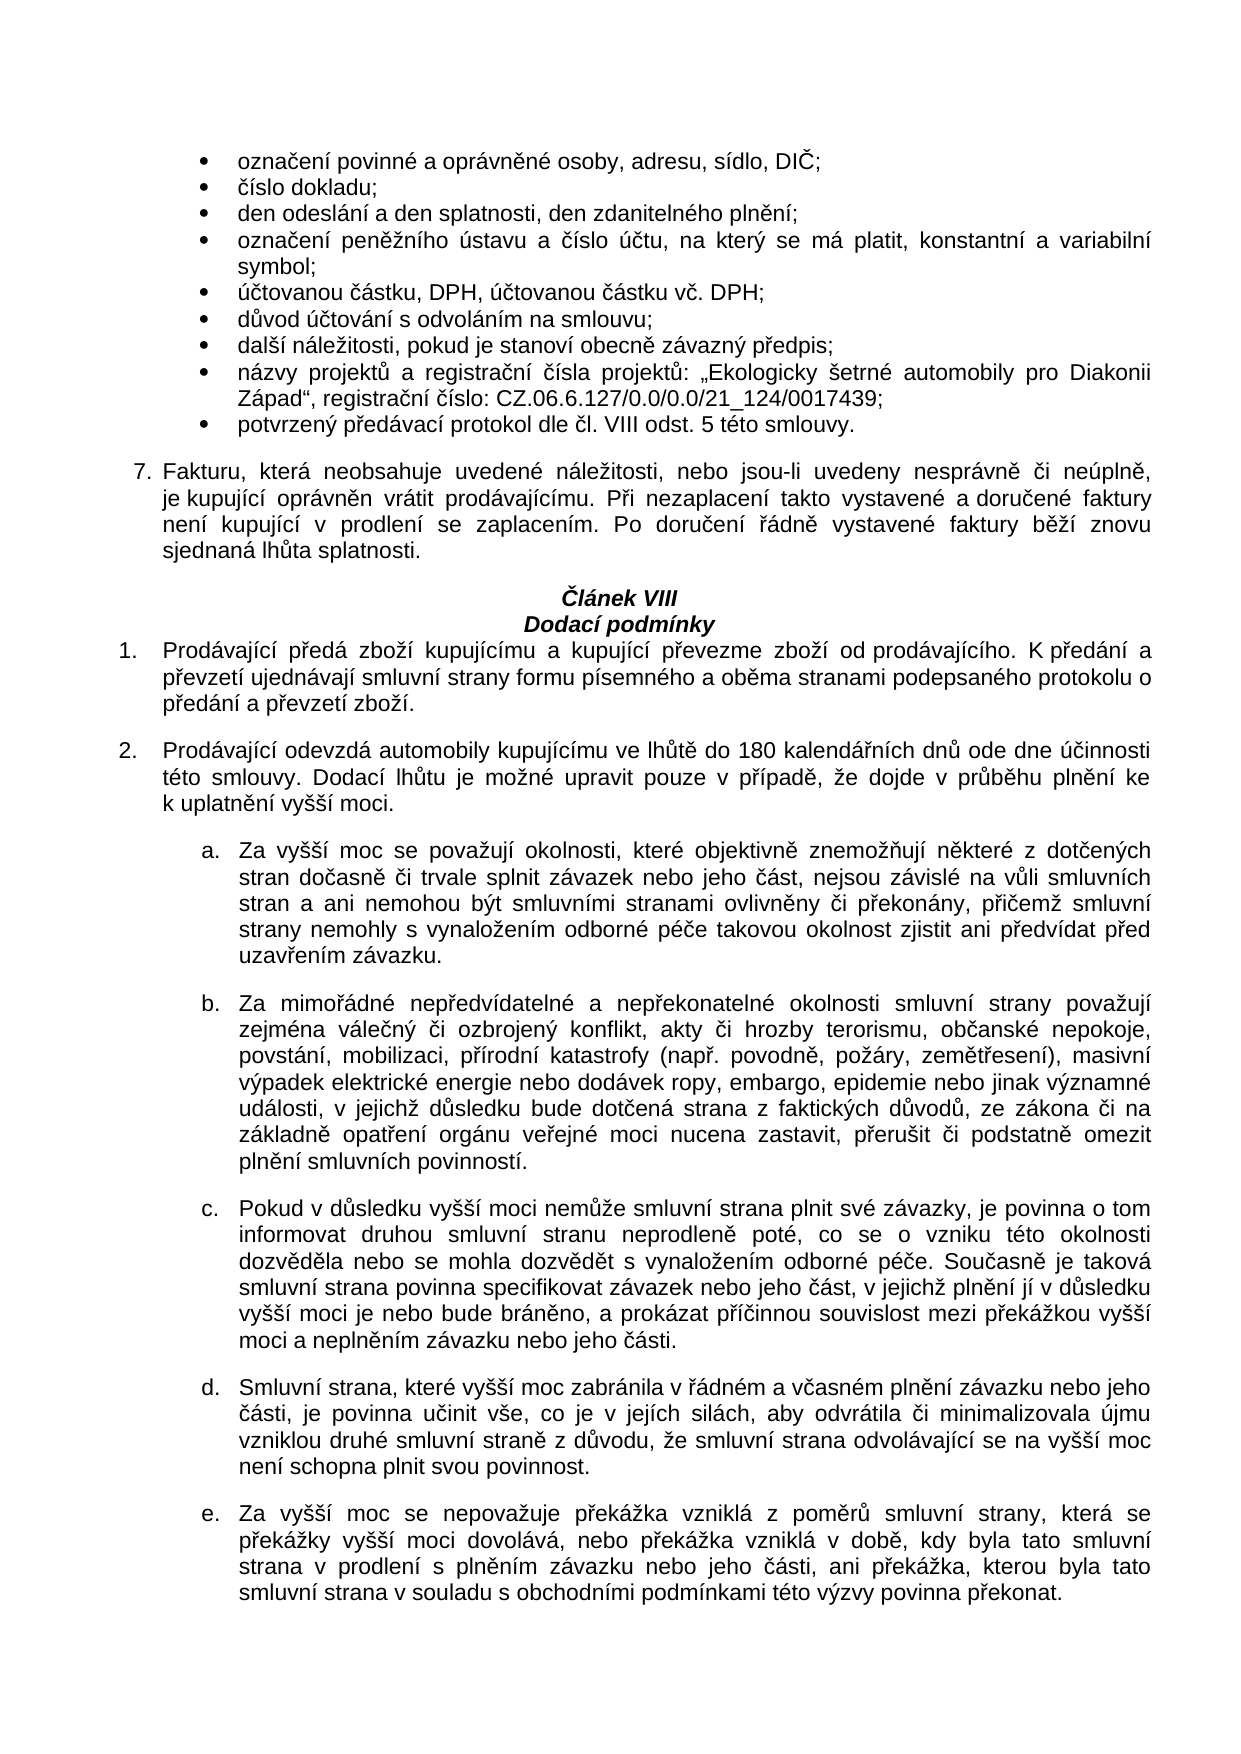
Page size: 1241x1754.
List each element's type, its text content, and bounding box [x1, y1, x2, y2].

list Fakturu, která neobsahuje uvedené náležitosti, nebo jsou-li uvedeny nesprávně či neúplně, je kupující oprávněn vrátit prodávajícímu. Při nezaplacení takto vystavené a doručené faktury není kupující v prodlení se zaplacením. Po doručení řádně vystavené faktury běží znovu sjednaná lhůta splatnosti. [133, 458, 1152, 564]
list Prodávající předá zboží kupujícímu a kupující převezme zboží od prodávajícího. K předání a převzetí ujednávají smluvní strany formu písemného a oběma stranami podepsaného protokolu o předání a převzetí zboží. [118, 637, 1152, 716]
list názvy projektů a registrační čísla projektů: „Ekologicky šetrné automobily pro Diakonii Západ“, registrační číslo: CZ.06.6.127/0.0/0.0/21_124/0017439; [200, 358, 1152, 411]
list den odeslání a den splatnosti, den zdanitelného plnění; [200, 200, 1152, 227]
list další náležitosti, pokud je stanoví obecně závazný předpis; [200, 332, 1152, 358]
list účtovanou částku, DPH, účtovanou částku vč. DPH; [200, 279, 1152, 306]
list označení peněžního ústavu a číslo účtu, na který se má platit, konstantní a variabilní symbol; [200, 227, 1152, 279]
list číslo dokladu; [200, 174, 1152, 200]
text Článek VIII [89, 584, 1152, 611]
list Prodávající odevzdá automobily kupujícímu ve lhůtě do 180 kalendářních dnů ode dne účinnosti této smlouvy. Dodací lhůtu je možné upravit pouze v případě, že dojde v průběhu plnění ke k uplatnění vyšší moci. [118, 737, 1152, 816]
list Za vyšší moc se považují okolnosti, které objektivně znemožňují některé z dotčených stran dočasně či trvale splnit závazek nebo jeho část, nejsou závislé na vůli smluvních stran a ani nemohou být smluvními stranami ovlivněny či překonány, přičemž smluvní strany nemohly s vynaložením odborné péče takovou okolnost zjistit ani předvídat před uzavřením závazku. [201, 837, 1152, 969]
list Za mimořádné nepředvídatelné a nepřekonatelné okolnosti smluvní strany považují zejména válečný či ozbrojený konflikt, akty či hrozby terorismu, občanské nepokoje, povstání, mobilizaci, přírodní katastrofy (např. povodně, požáry, zemětřesení), masivní výpadek elektrické energie nebo dodávek ropy, embargo, epidemie nebo jinak významné události, v jejichž důsledku bude dotčená strana z faktických důvodů, ze zákona či na základně opatření orgánu veřejné moci nucena zastavit, přerušit či podstatně omezit plnění smluvních povinností. [201, 990, 1152, 1174]
list důvod účtování s odvoláním na smlouvu; [200, 306, 1152, 332]
list Smluvní strana, které vyšší moc zabránila v řádném a včasném plnění závazku nebo jeho části, je povinna učinit vše, co je v jejích silách, aby odvrátila či minimalizovala újmu vzniklou druhé smluvní straně z důvodu, že smluvní strana odvolávající se na vyšší moc není schopna plnit svou povinnost. [201, 1374, 1152, 1479]
list Pokud v důsledku vyšší moci nemůže smluvní strana plnit své závazky, je povinna o tom informovat druhou smluvní stranu neprodleně poté, co se o vzniku této okolnosti dozvěděla nebo se mohla dozvědět s vynaložením odborné péče. Současně je taková smluvní strana povinna specifikovat závazek nebo jeho část, v jejichž plnění jí v důsledku vyšší moci je nebo bude bráněno, a prokázat příčinnou souvislost mezi překážkou vyšší moci a neplněním závazku nebo jeho části. [201, 1195, 1152, 1353]
list označení povinné a oprávněné osoby, adresu, sídlo, DIČ; [200, 148, 1152, 174]
text Dodací podmínky [89, 611, 1152, 637]
list Za vyšší moc se nepovažuje překážka vzniklá z poměrů smluvní strany, která se překážky vyšší moci dovolává, nebo překážka vzniklá v době, kdy byla tato smluvní strana v prodlení s plněním závazku nebo jeho části, ani překážka, kterou byla tato smluvní strana v souladu s obchodními podmínkami této výzvy povinna překonat. [201, 1500, 1152, 1606]
list potvrzený předávací protokol dle čl. VIII odst. 5 této smlouvy. [200, 411, 1152, 437]
